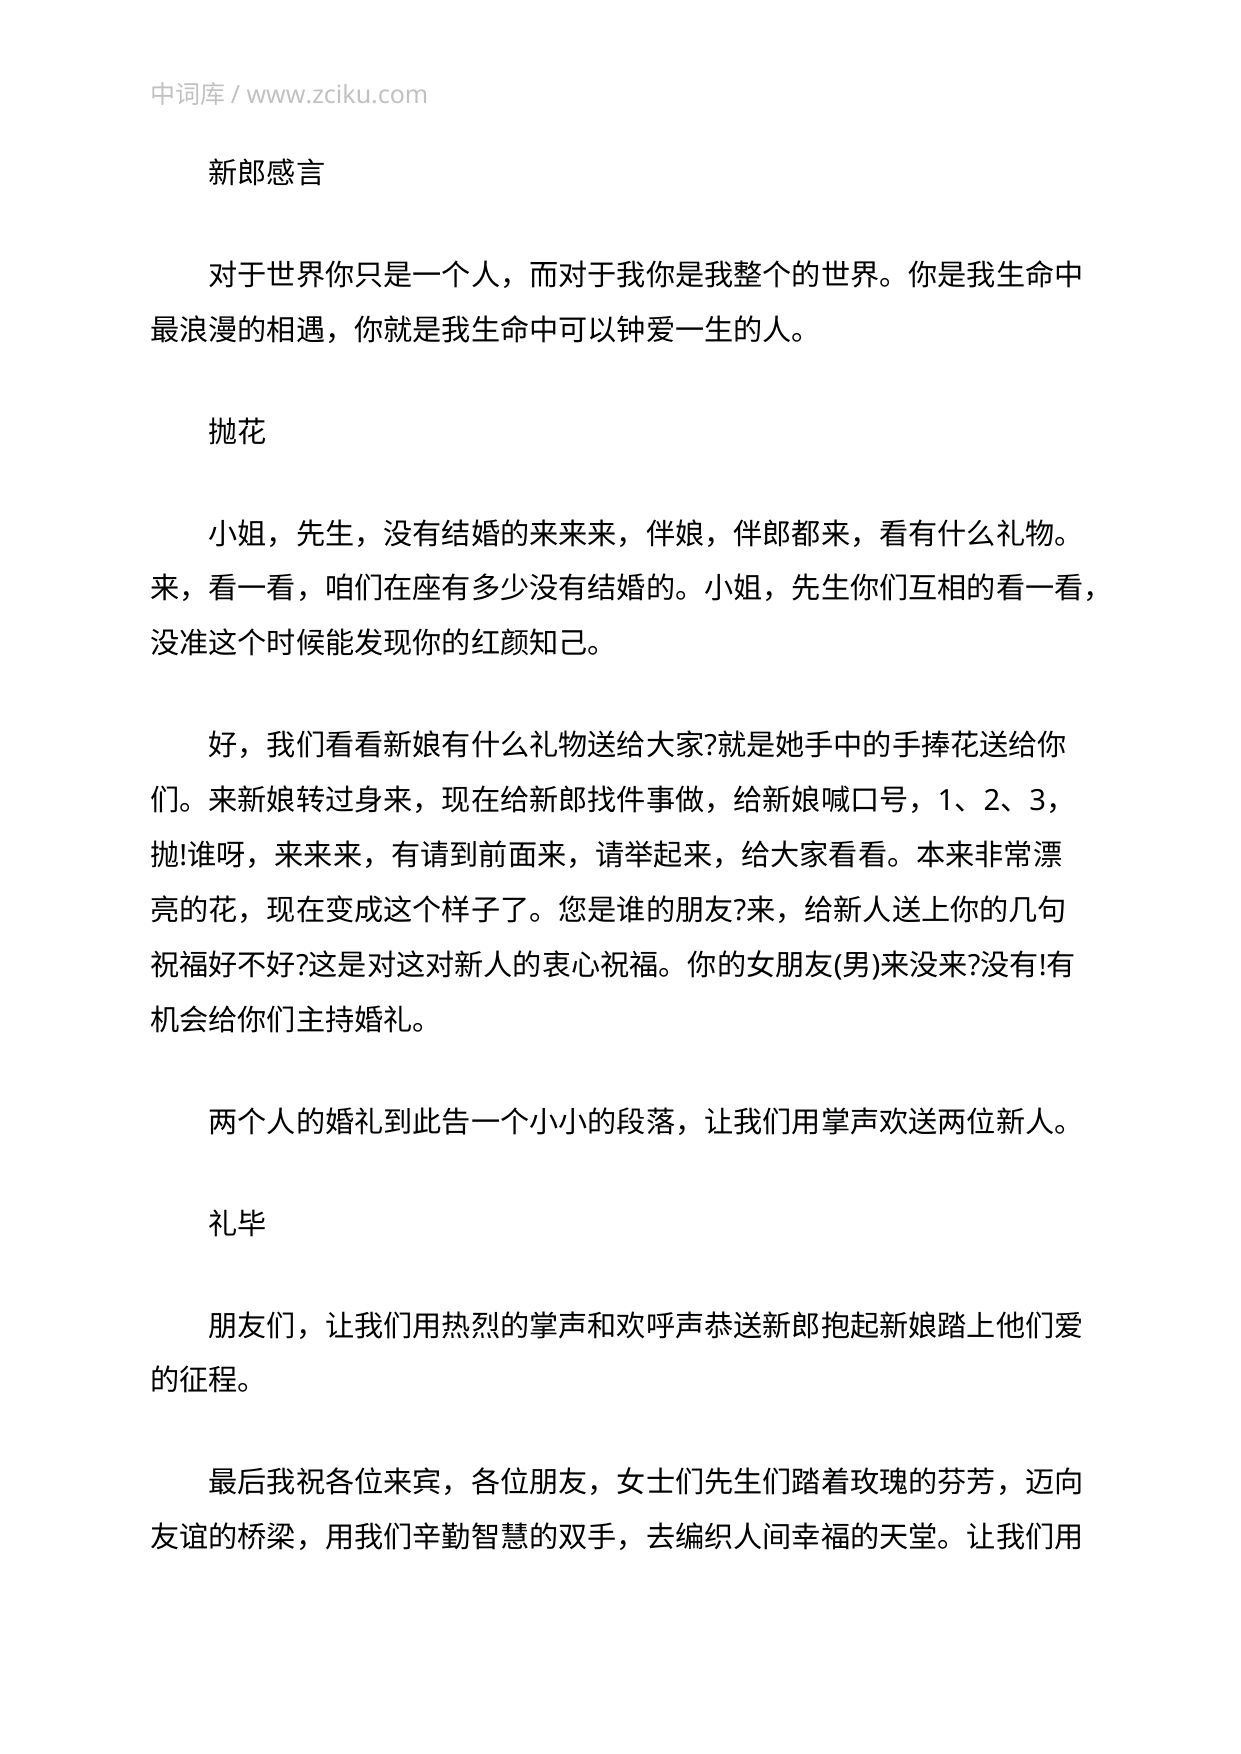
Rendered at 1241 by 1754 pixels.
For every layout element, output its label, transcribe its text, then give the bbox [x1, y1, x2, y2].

text 抛花 [150, 408, 1090, 451]
text 对于世界你只是一个人，而对于我你是我整个的世界。你是我生命中最浪漫的相遇，你就是我生命中可以钟爱一生的人。 [150, 252, 1090, 349]
text 礼毕 [150, 1200, 1090, 1243]
text 新郎感言 [150, 150, 1090, 192]
text 两个人的婚礼到此告一个小小的段落，让我们用掌声欢送两位新人。 [150, 1098, 1090, 1141]
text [150, 1459, 1090, 1556]
text 好，我们看看新娘有什么礼物送给大家?就是她手中的手捧花送给你们。来新娘转过身来，现在给新郎找件事做，给新娘喊口号，1、2、3，抛!谁呀，来来来，有请到前面来，请举起来，给大家看看。本来非常漂亮的花，现在变成这个样子了。您是谁的朋友?来，给新人送上你的几句祝福好不好?这是对这对新人的衷心祝福。你的女朋友(男)来没来?没有!有机会给你们主持婚礼。 [150, 722, 1090, 1039]
text 小姐，先生，没有结婚的来来来，伴娘，伴郎都来，看有什么礼物。来，看一看，咱们在座有多少没有结婚的。小姐，先生你们互相的看一看，没准这个时候能发现你的红颜知己。 [150, 510, 1090, 662]
text 朋友们，让我们用热烈的掌声和欢呼声恭送新郎抱起新娘踏上他们爱的征程。 [150, 1302, 1090, 1399]
